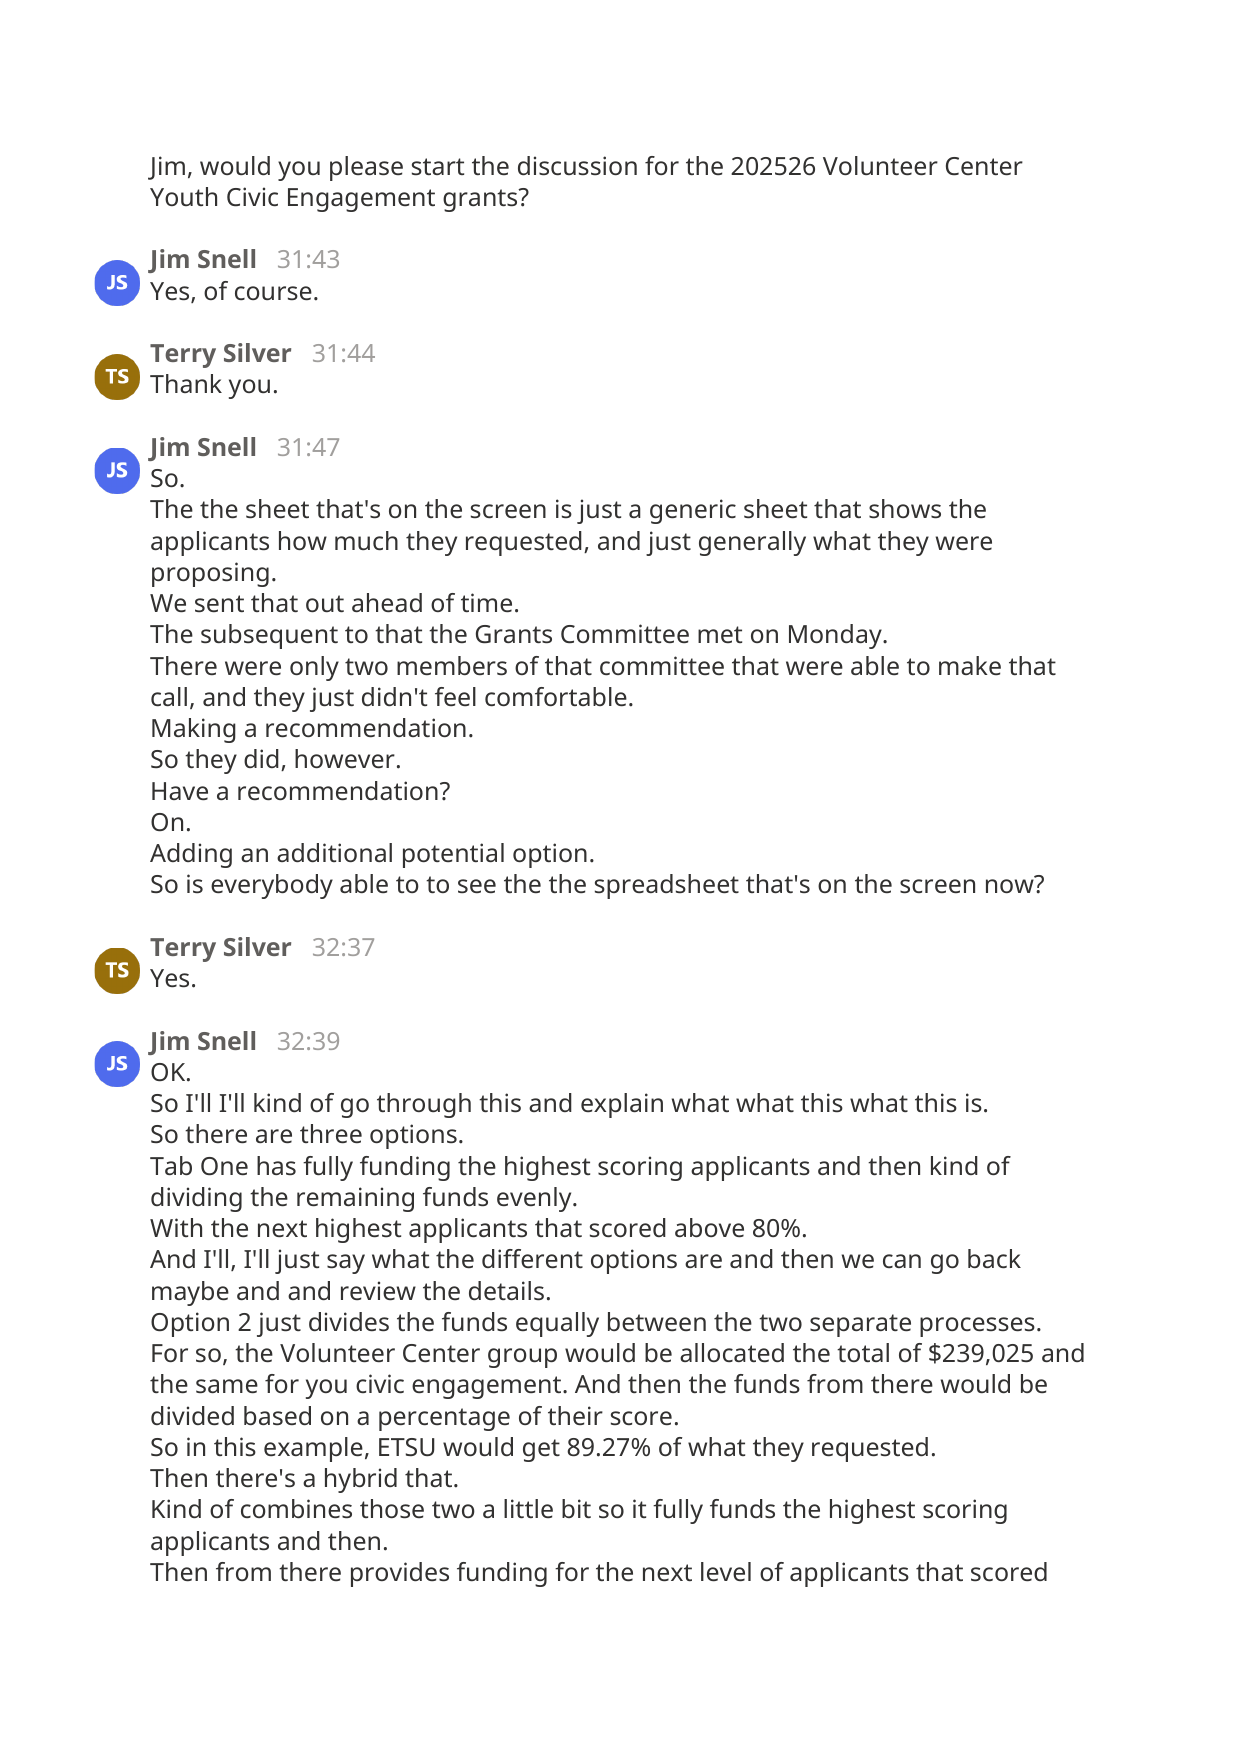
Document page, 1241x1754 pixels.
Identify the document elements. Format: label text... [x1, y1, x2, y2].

picture [94, 260, 140, 306]
picture [94, 448, 140, 494]
picture [94, 948, 140, 994]
text Jim Snell 31:47 So. The the sheet that's on the screen is just a generic sheet that shows the applicants how much they requested, and just generally what they were proposing. We sent that out ahead of time. The subsequent to that the Grants Committee met on Monday. There were only two members of that committee that were able to make that call, and they just didn't feel comfortable. Making a recommendation. So they did, however. Have a recommendation? On. Adding an additional potential option. So is everybody able to to see the the spreadsheet that's on the screen now? [150, 400, 1090, 900]
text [150, 994, 1090, 1587]
picture [94, 1041, 140, 1087]
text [150, 150, 1090, 212]
picture [94, 354, 140, 400]
text Jim Snell 31:43 Yes, of course. [150, 212, 1090, 306]
text Terry Silver 32:37 Yes. [150, 900, 1090, 994]
text Terry Silver 31:44 Thank you. [150, 306, 1090, 400]
